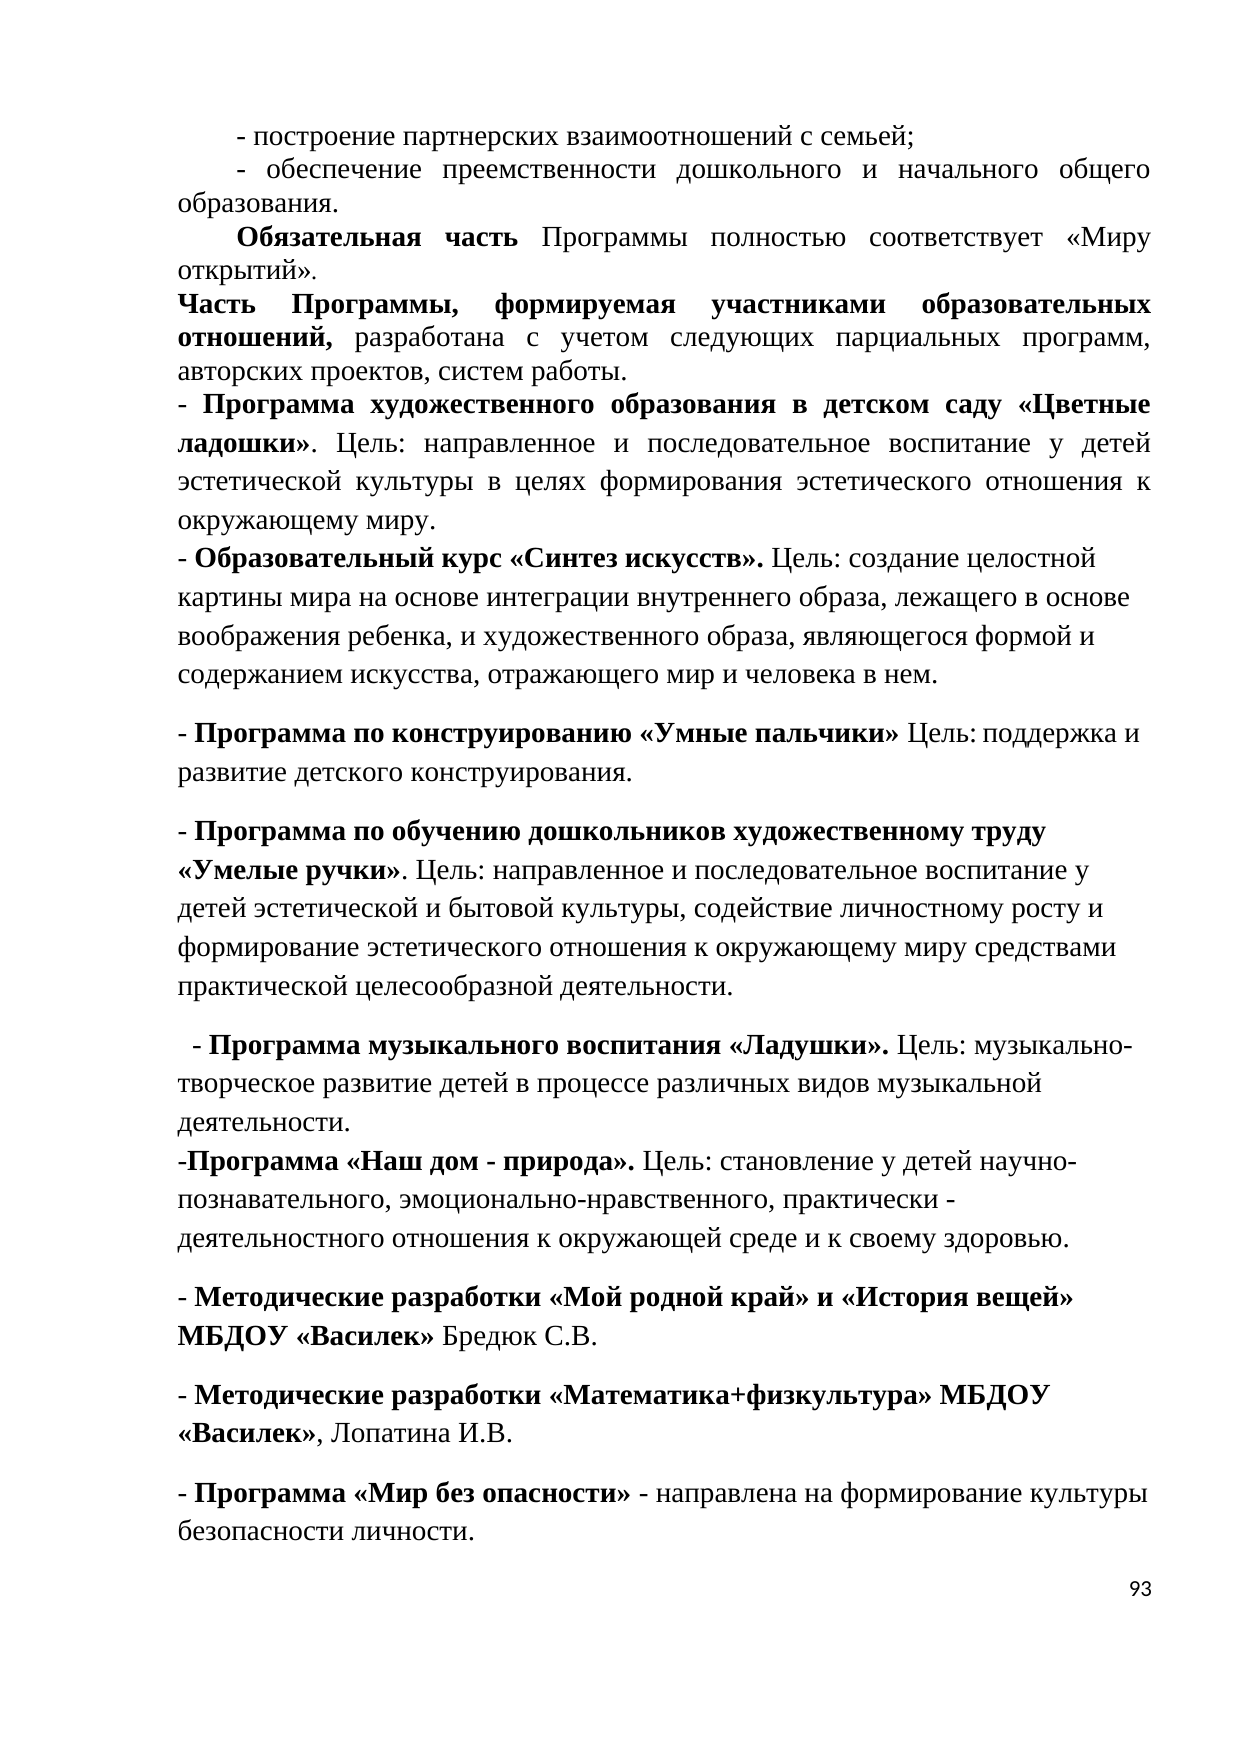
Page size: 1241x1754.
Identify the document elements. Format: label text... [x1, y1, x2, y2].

text - Программа музыкального воспитания «Ладушки». Цель: музыкально-творческое развитие детей в процессе различных видов музыкальной деятельности. [177, 1027, 1152, 1138]
text - Методические разработки «Математика+физкультура» МБДОУ «Василек», Лопатина И.В. [177, 1377, 1152, 1449]
text - построение партнерских взаимоотношений с семьей; [177, 118, 1152, 152]
text - Образовательный курс «Синтез искусств». Цель: создание целостной картины мира на основе интеграции внутреннего образа, лежащего в основе воображения ребенка, и художественного образа, являющегося формой и содержанием искусства, отражающего мир и человека в нем. [177, 541, 1152, 690]
text - обеспечение преемственности дошкольного и начального общего образования. [177, 152, 1152, 219]
text - Программа по обучению дошкольников художественному труду «Умелые ручки». Цель: направленное и последовательное воспитание у детей эстетической и бытовой культуры, содействие личностному росту и формирование эстетического отношения к окружающему миру средствами практической целесообразной деятельности. [177, 813, 1152, 1001]
text - Методические разработки «Мой родной край» и «История вещей» МБДОУ «Василек» Бредюк С.В. [177, 1279, 1152, 1351]
text - Программа «Мир без опасности» - направлена на формирование культуры безопасности личности. [177, 1475, 1152, 1547]
text -Программа «Наш дом - природа». Цель: становление у детей научно-познавательного, эмоционально-нравственного, практически - деятельностного отношения к окружающей среде и к своему здоровью. [177, 1143, 1152, 1253]
text - Программа по конструированию «Умные пальчики» Цель: поддержка и развитие детского конструирования. [177, 716, 1152, 788]
text Часть Программы, формируемая участниками образовательных отношений, разработана с учетом следующих парциальных программ, авторских проектов, систем работы. [177, 286, 1152, 386]
list - Программа художественного образования в детском саду «Цветные ладошки». Цель: направленное и последовательное воспитание у детей эстетической культуры в целях формирования эстетического отношения к окружающему миру. [177, 386, 1152, 536]
text Обязательная часть Программы полностью соответствует «Миру открытий». [177, 219, 1152, 286]
